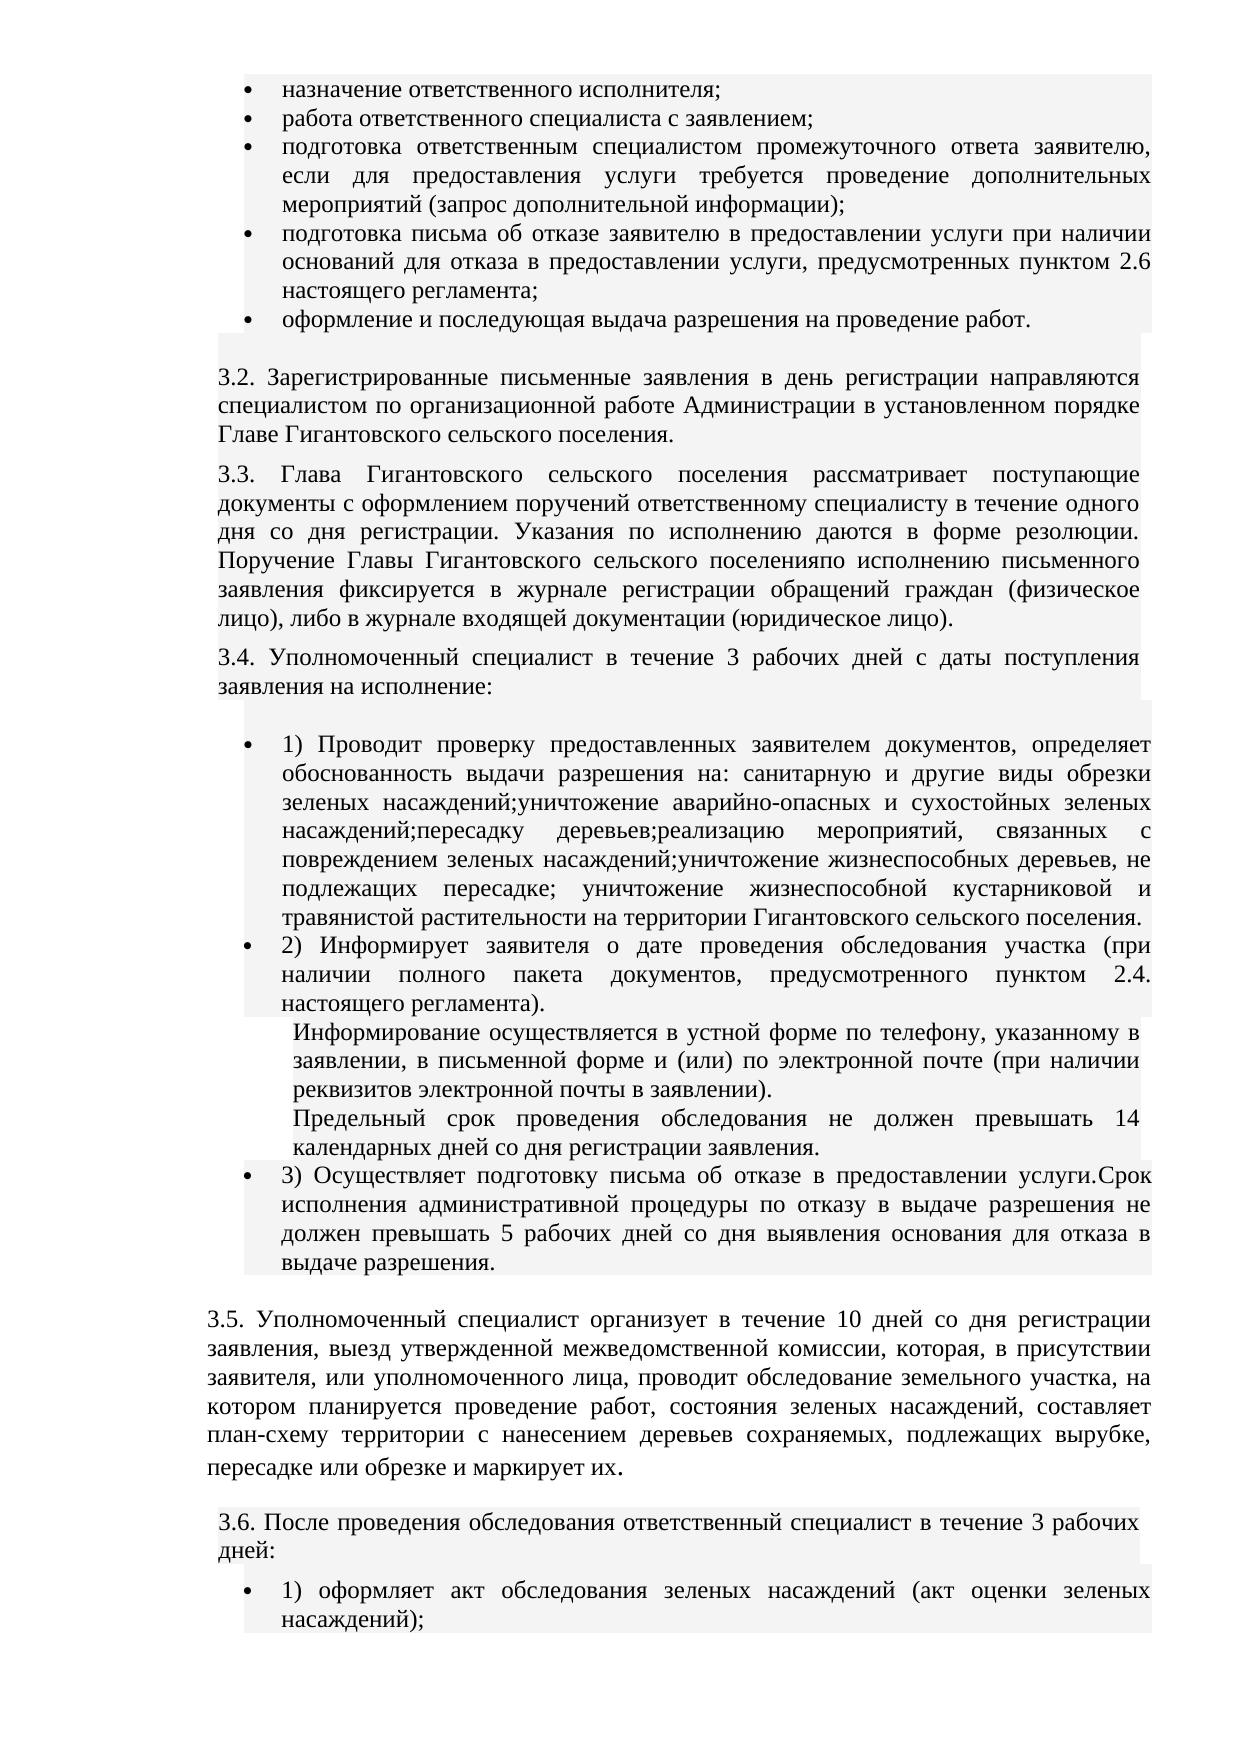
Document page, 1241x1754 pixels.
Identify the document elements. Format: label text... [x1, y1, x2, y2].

list оформление и последующая выдача разрешения на проведение работ. [244, 304, 1152, 333]
list 2) Информирует заявителя о дате проведения обследования участка (при наличии полного пакета документов, предусмотренного пунктом 2.4. настоящего регламента). [244, 930, 1152, 1017]
list 1) Проводит проверку предоставленных заявителем документов, определяет обоснованность выдачи разрешения на: санитарную и другие виды обрезки зеленых насаждений;уничтожение аварийно-опасных и сухостойных зеленых насаждений;пересадку деревьев;реализацию мероприятий, связанных с повреждением зеленых насаждений;уничтожение жизнеспособных деревьев, не подлежащих пересадке; уничтожение жизнеспособной кустарниковой и травянистой растительности на территории Гигантовского сельского поселения. [244, 729, 1152, 930]
list назначение ответственного исполнителя; [244, 74, 1152, 103]
list подготовка ответственным специалистом промежуточного ответа заявителю, если для предоставления услуги требуется проведение дополнительных мероприятий (запрос дополнительной информации); [244, 131, 1152, 218]
text Предельный срок проведения обследования не должен превышать 14 календарных дней со дня регистрации заявления. [293, 1103, 1141, 1160]
text 3.2. Зарегистрированные письменные заявления в день регистрации направляются специалистом по организационной работе Администрации в установленном порядке Главе Гигантовского сельского поселения. [218, 362, 1141, 448]
list подготовка письма об отказе заявителю в предоставлении услуги при наличии оснований для отказа в предоставлении услуги, предусмотренных пунктом 2.6 настоящего регламента; [244, 218, 1152, 304]
list 1) оформляет акт обследования зеленых насаждений (акт оценки зеленых насаждений); [244, 1575, 1152, 1633]
list работа ответственного специалиста с заявлением; [244, 103, 1152, 131]
text 3.5. Уполномоченный специалист организует в течение 10 дней со дня регистрации заявления, выезд утвержденной межведомственной комиссии, которая, в присутствии заявителя, или уполномоченного лица, проводит обследование земельного участка, на котором планируется проведение работ, состояния зеленых насаждений, составляет план-схему территории с нанесением деревьев сохраняемых, подлежащих вырубке, пересадке или обрезке и маркирует их. [207, 1304, 1152, 1482]
text Информирование осуществляется в устной форме по телефону, указанному в заявлении, в письменной форме и (или) по электронной почте (при наличии реквизитов электронной почты в заявлении). [293, 1017, 1141, 1103]
text 3.3. Глава Гигантовского сельского поселения рассматривает поступающие документы с оформлением поручений ответственному специалисту в течение одного дня со дня регистрации. Указания по исполнению даются в форме резолюции. Поручение Главы Гигантовского сельского поселенияпо исполнению письменного заявления фиксируется в журнале регистрации обращений граждан (физическое лицо), либо в журнале входящей документации (юридическое лицо). [218, 459, 1141, 631]
text 3.6. После проведения обследования ответственный специалист в течение 3 рабочих дней: [218, 1507, 1140, 1564]
list 3) Осуществляет подготовку письма об отказе в предоставлении услуги.Срок исполнения административной процедуры по отказу в выдаче разрешения не должен превышать 5 рабочих дней со дня выявления основания для отказа в выдаче разрешения. [244, 1160, 1152, 1275]
text 3.4. Уполномоченный специалист в течение 3 рабочих дней с даты поступления заявления на исполнение: [218, 642, 1141, 700]
